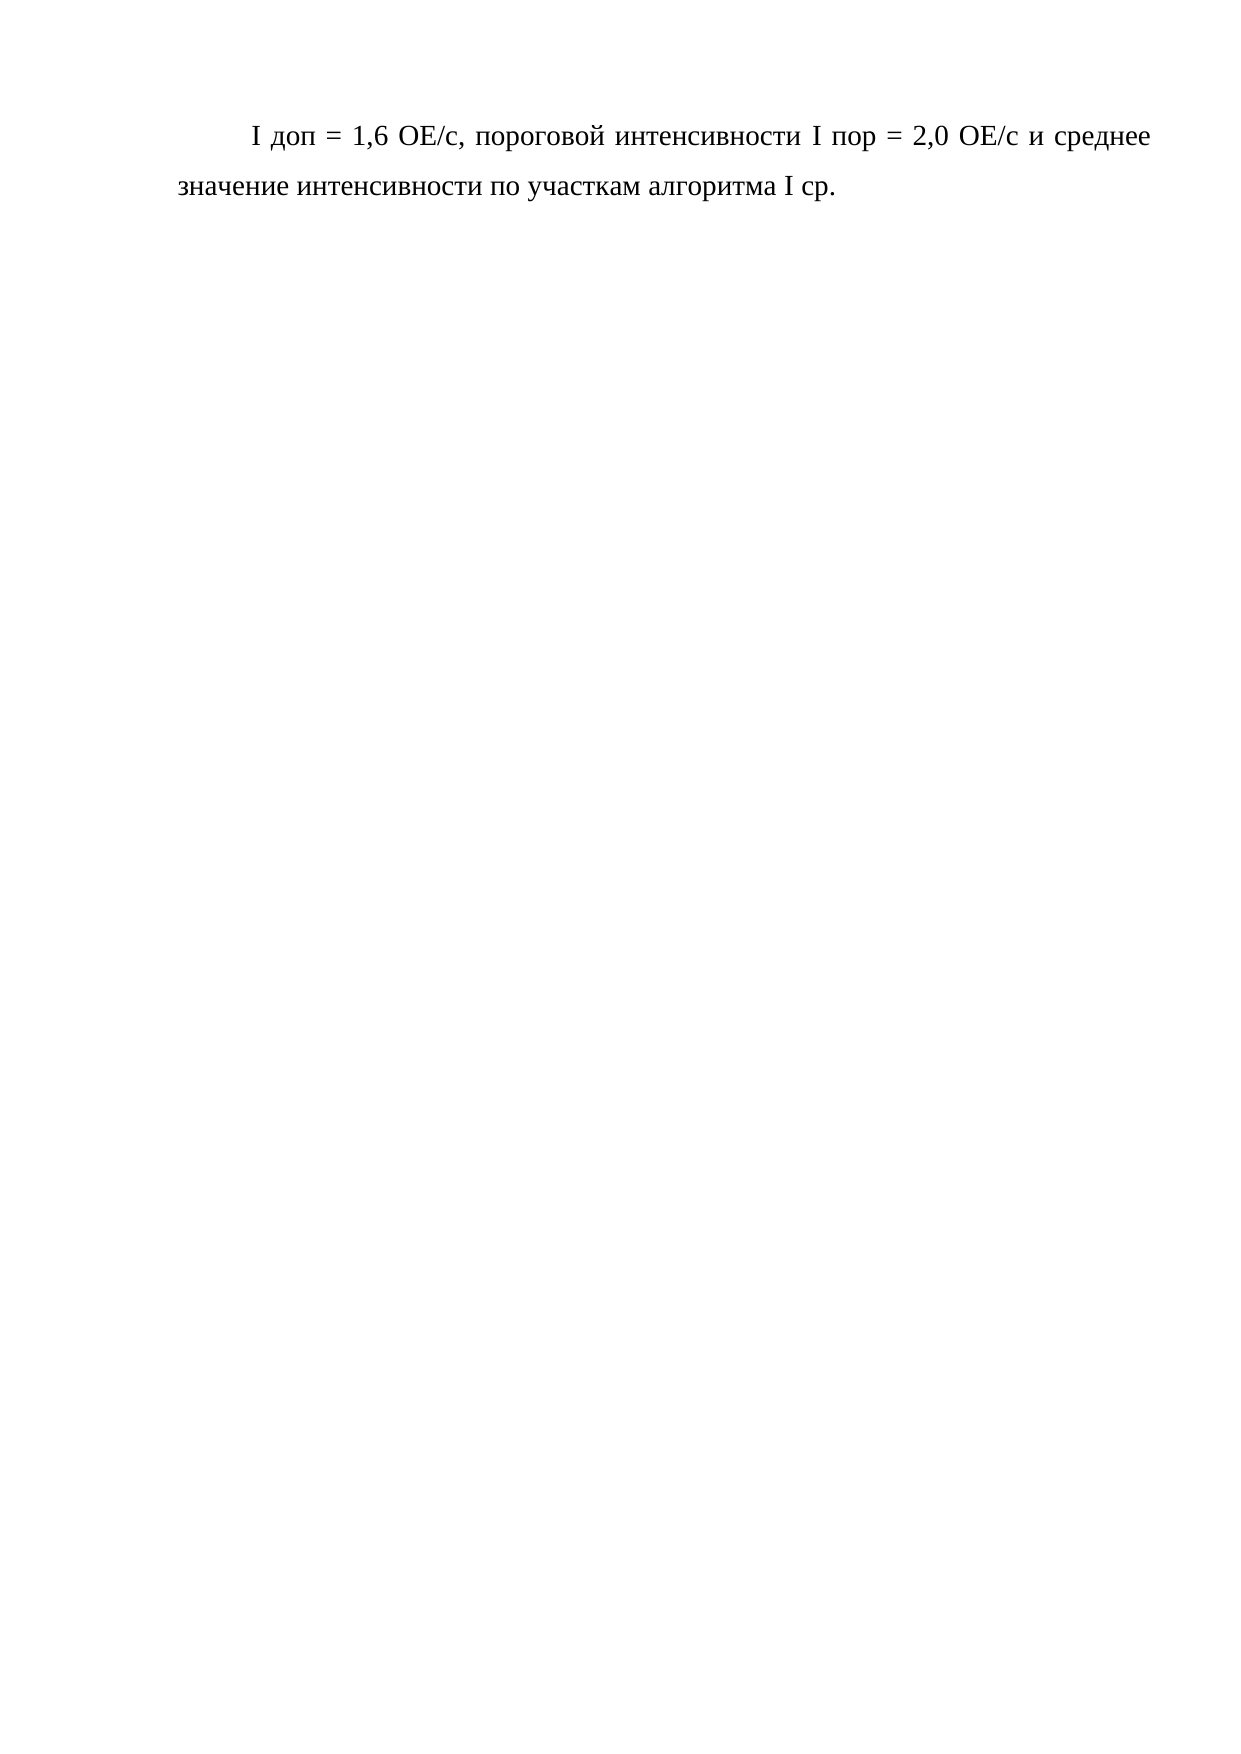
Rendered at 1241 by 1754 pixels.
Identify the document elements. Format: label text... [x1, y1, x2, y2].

list I доп = 1,6 ОЕ/с, пороговой интенсивности I пор = 2,0 ОЕ/с и среднее значение интенсивности по участкам алгоритма I ср. [177, 118, 1152, 202]
